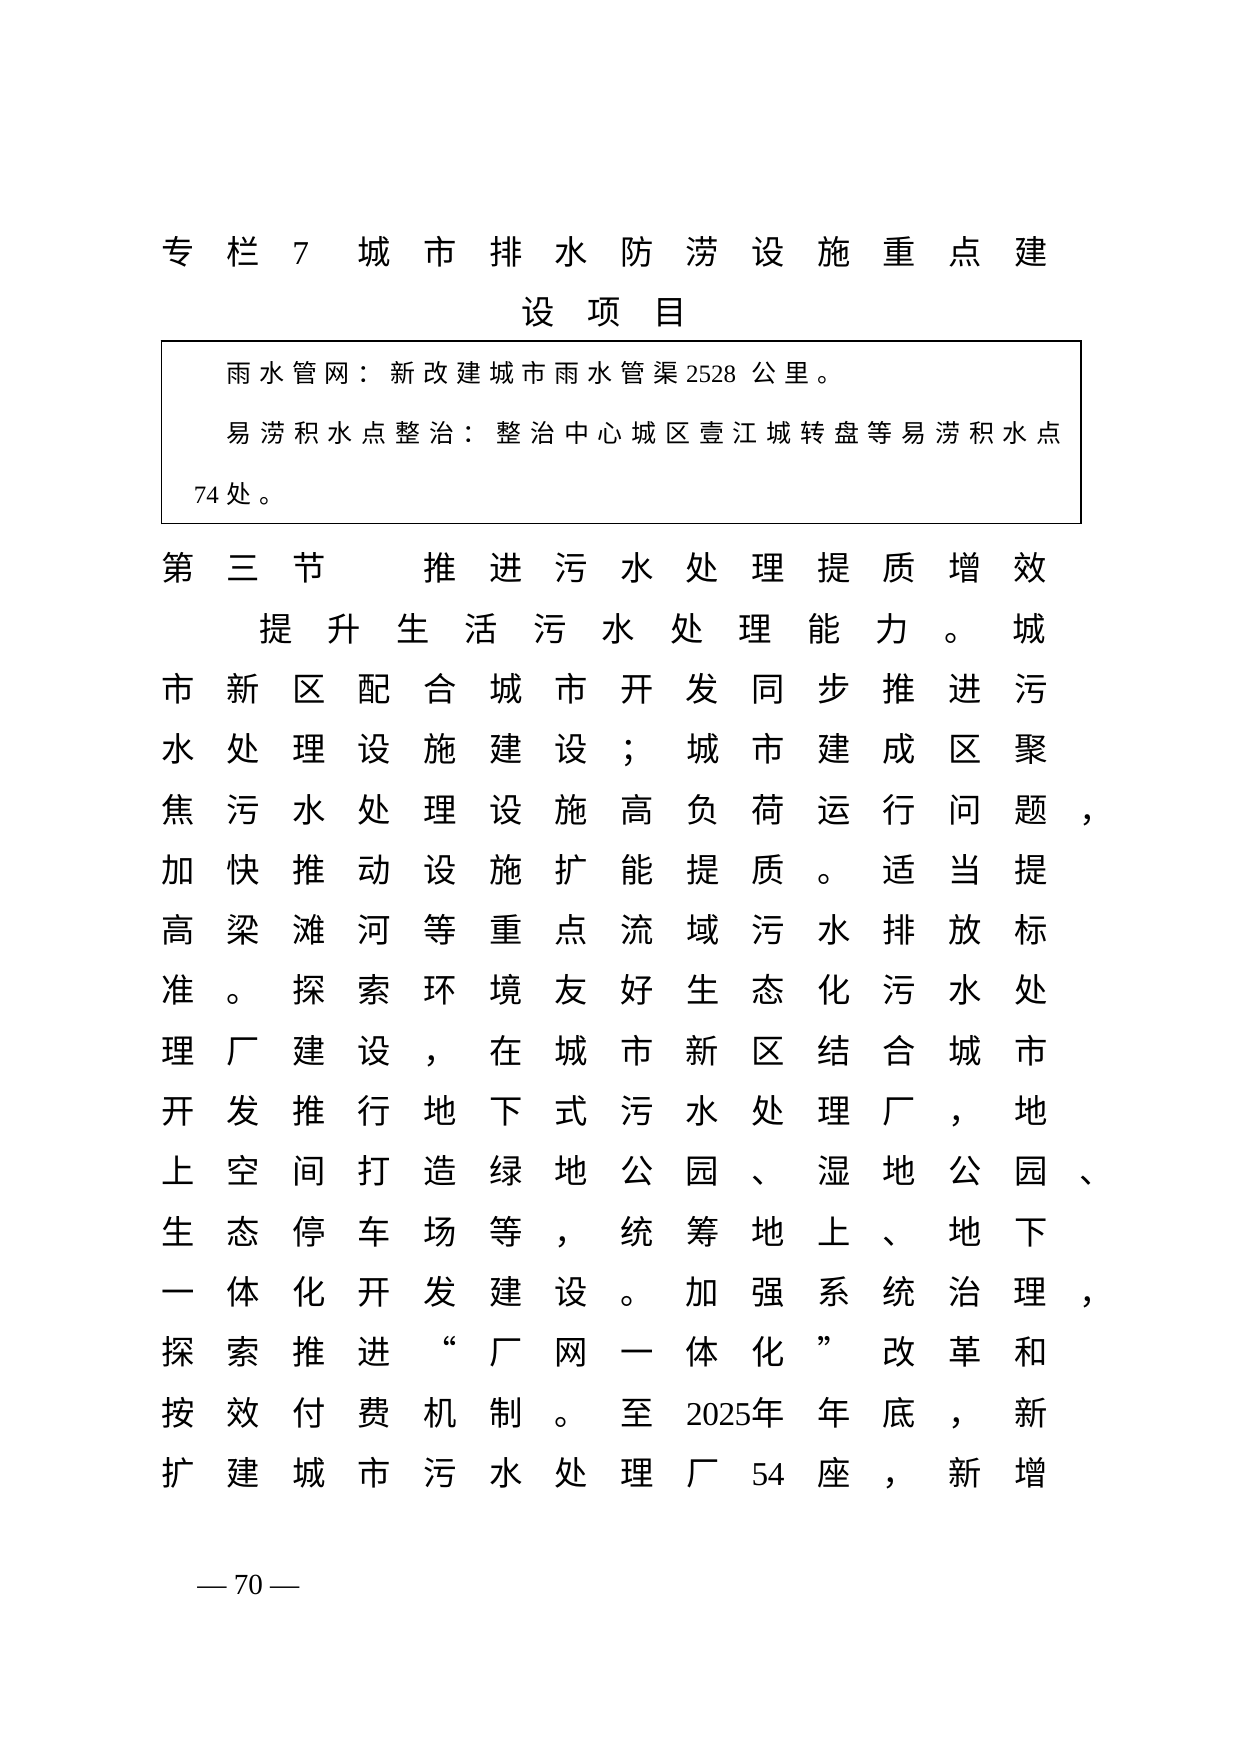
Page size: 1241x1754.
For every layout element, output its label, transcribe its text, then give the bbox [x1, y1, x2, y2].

subtitle 第三节 推进污水处理提质增效 [161, 536, 1079, 596]
text 雨水管网：新改建城市雨水管渠2528公里。 [162, 342, 1080, 400]
subtitle 专栏7 城市排水防涝设施重点建设项目 [161, 219, 1079, 340]
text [161, 596, 1079, 1501]
text 易涝积水点整治：整治中心城区壹江城转盘等易涝积水点74处。 [162, 400, 1080, 523]
